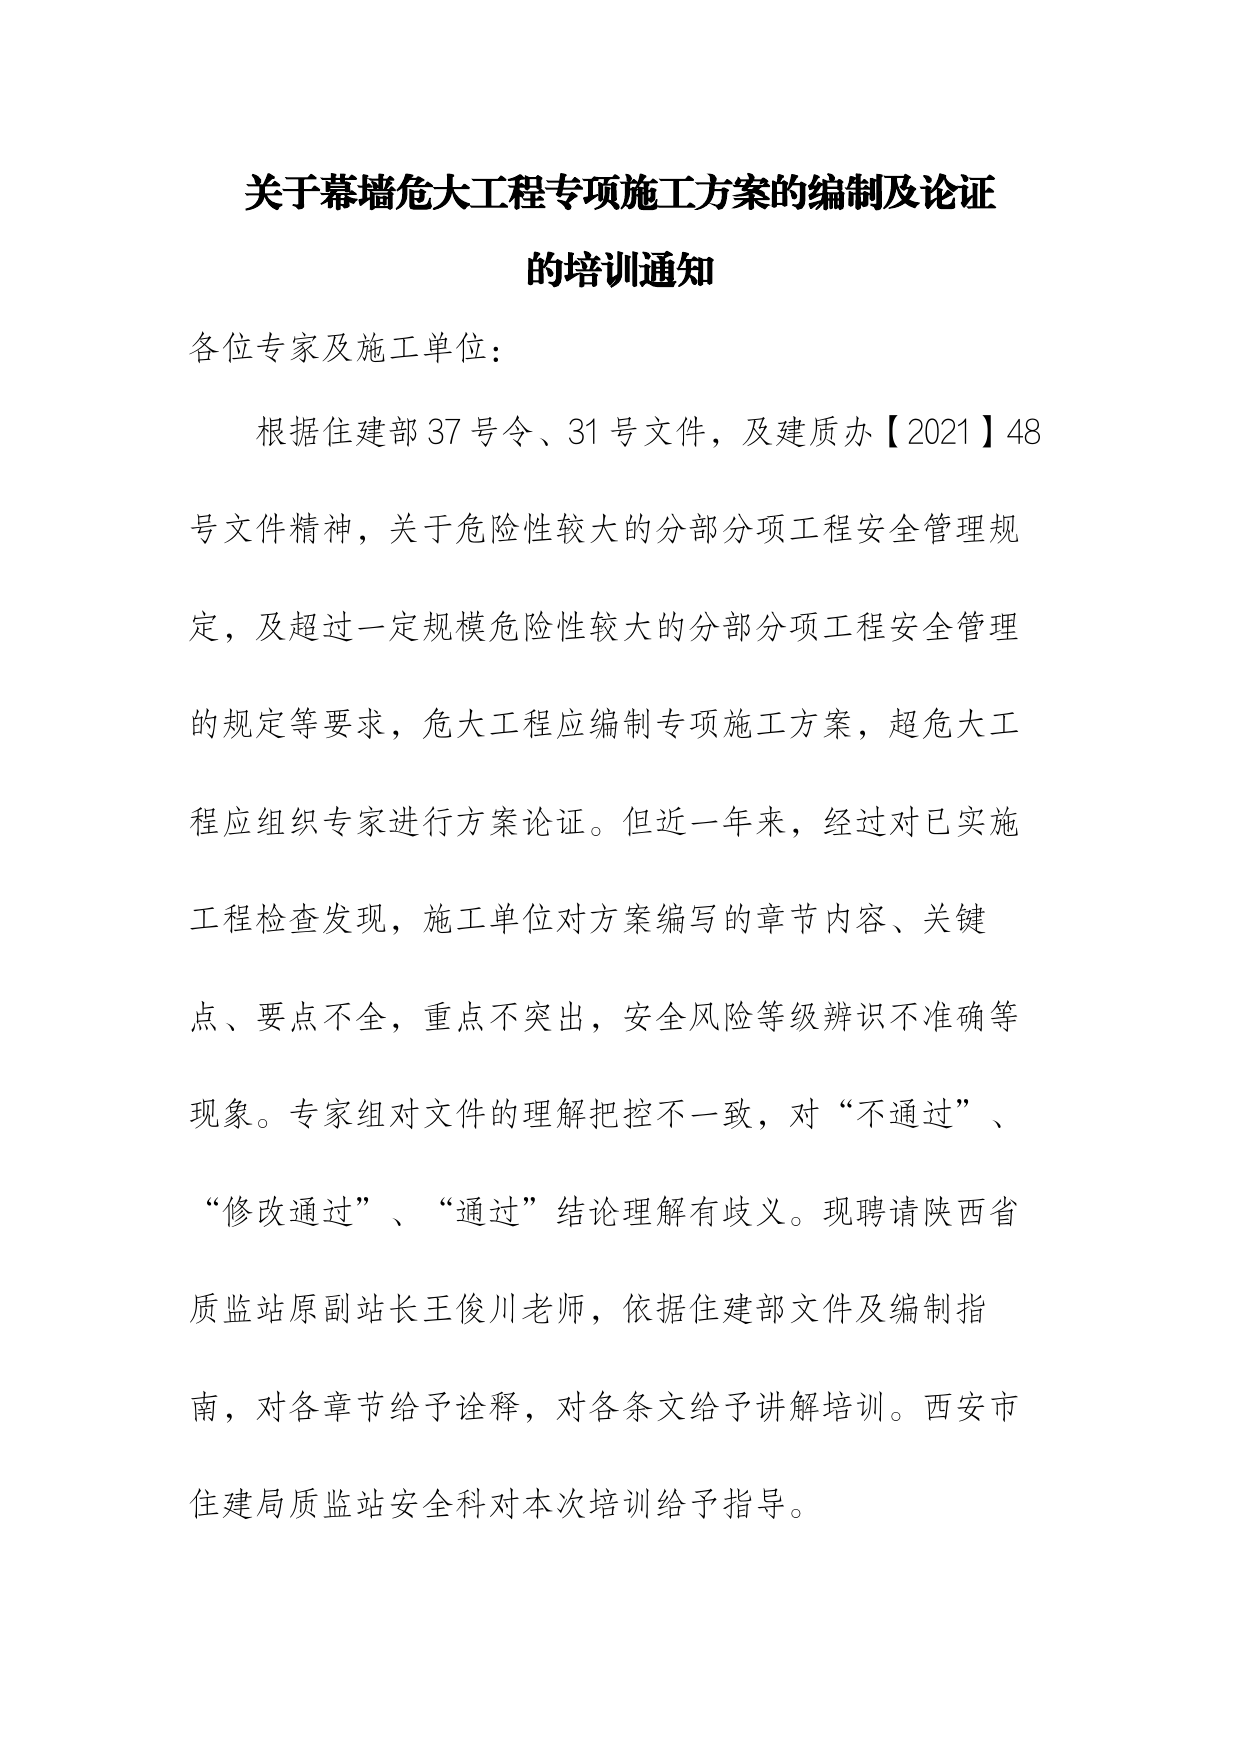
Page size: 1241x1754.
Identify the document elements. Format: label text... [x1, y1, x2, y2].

text 各位专家及施工单位： [187, 317, 1053, 382]
text 根据住建部37号令、31号文件，及建质办【2021】48号文件精神，关于危险性较大的分部分项工程安全管理规定，及超过一定规模危险性较大的分部分项工程安全管理的规定等要求，危大工程应编制专项施工方案，超危大工程应组织专家进行方案论证。但近一年来，经过对已实施工程检查发现，施工单位对方案编写的章节内容、关键点、要点不全，重点不突出，安全风险等级辨识不准确等现象。专家组对文件的理解把控不一致，对“不通过”、“修改通过”、“通过”结论理解有歧义。现聘请陕西省质监站原副站长王俊川老师，依据住建部文件及编制指南，对各章节给予诠释，对各条文给予讲解培训。西安市住建局质监站安全科对本次培训给予指导。 [187, 401, 1053, 1538]
text 关于幕墙危大工程专项施工方案的编制及论证 [187, 162, 1053, 227]
text 的培训通知 [187, 239, 1053, 304]
